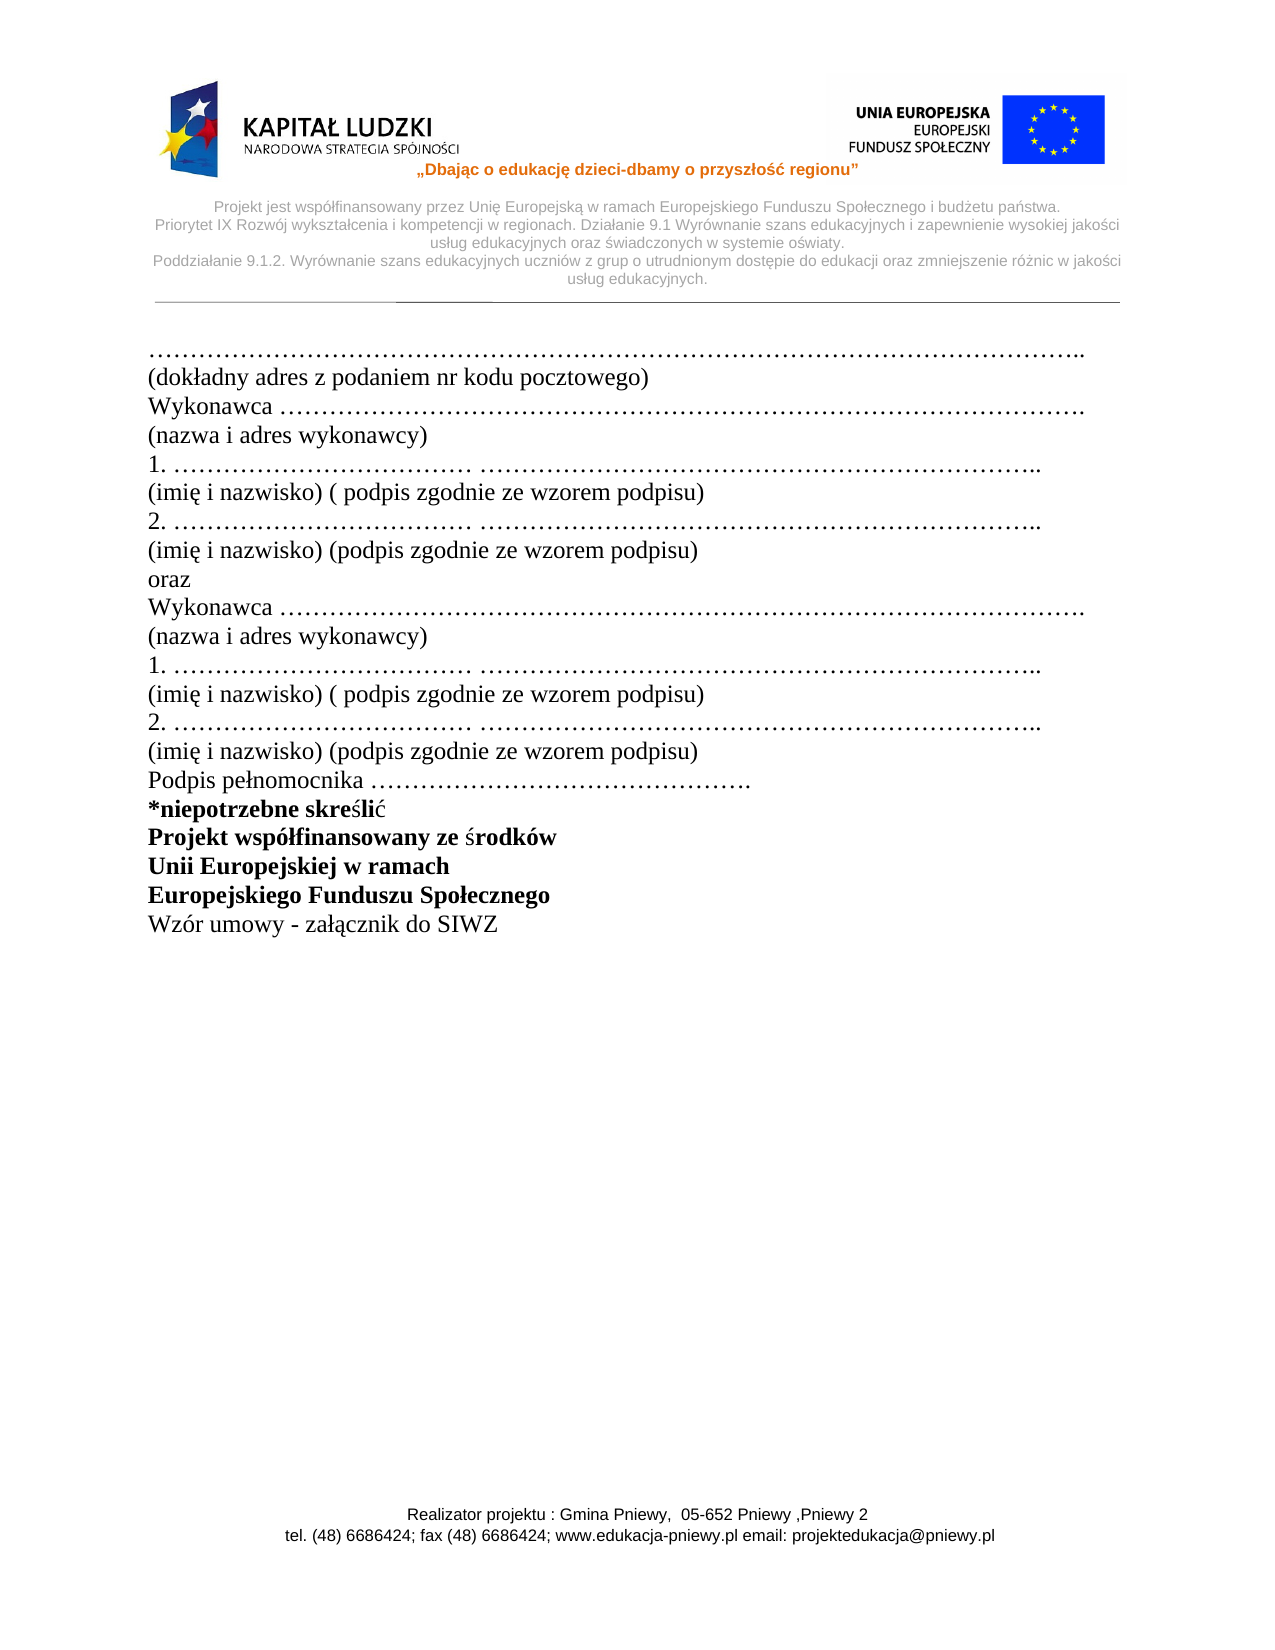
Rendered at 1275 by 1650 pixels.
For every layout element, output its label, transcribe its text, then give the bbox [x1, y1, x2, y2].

text 1. ……………………………… ………………………………………………………….. [148, 650, 1127, 679]
text (imię i nazwisko) (podpis zgodnie ze wzorem podpisu) [148, 736, 1127, 765]
text ………………………………………………………………………………………………….. [148, 334, 1127, 362]
text (imię i nazwisko) (podpis zgodnie ze wzorem podpisu) [148, 535, 1127, 564]
text (nazwa i adres wykonawcy) [148, 621, 1127, 650]
text 1. ……………………………… ………………………………………………………….. [148, 449, 1127, 477]
text Wzór umowy - załącznik do SIWZ [148, 909, 1127, 937]
text Wykonawca ……………………………………………………………………………………. [148, 391, 1127, 420]
text (imię i nazwisko) ( podpis zgodnie ze wzorem podpisu) [148, 477, 1127, 506]
text Europejskiego Funduszu Społecznego [148, 880, 1127, 909]
text (nazwa i adres wykonawcy) [148, 420, 1127, 449]
text Unii Europejskiej w ramach [148, 851, 1127, 880]
text Projekt współfinansowany ze środków [148, 822, 1127, 851]
text *niepotrzebne skreślić [148, 794, 1127, 822]
text oraz [148, 564, 1127, 592]
text 2. ……………………………… ………………………………………………………….. [148, 506, 1127, 535]
text 2. ……………………………… ………………………………………………………….. [148, 707, 1127, 736]
text Wykonawca ……………………………………………………………………………………. [148, 592, 1127, 621]
text (dokładny adres z podaniem nr kodu pocztowego) [148, 362, 1127, 391]
text (imię i nazwisko) ( podpis zgodnie ze wzorem podpisu) [148, 679, 1127, 707]
picture [147, 78, 472, 182]
text Podpis pełnomocnika ………………………………………. [148, 765, 1127, 794]
picture [825, 73, 1128, 185]
